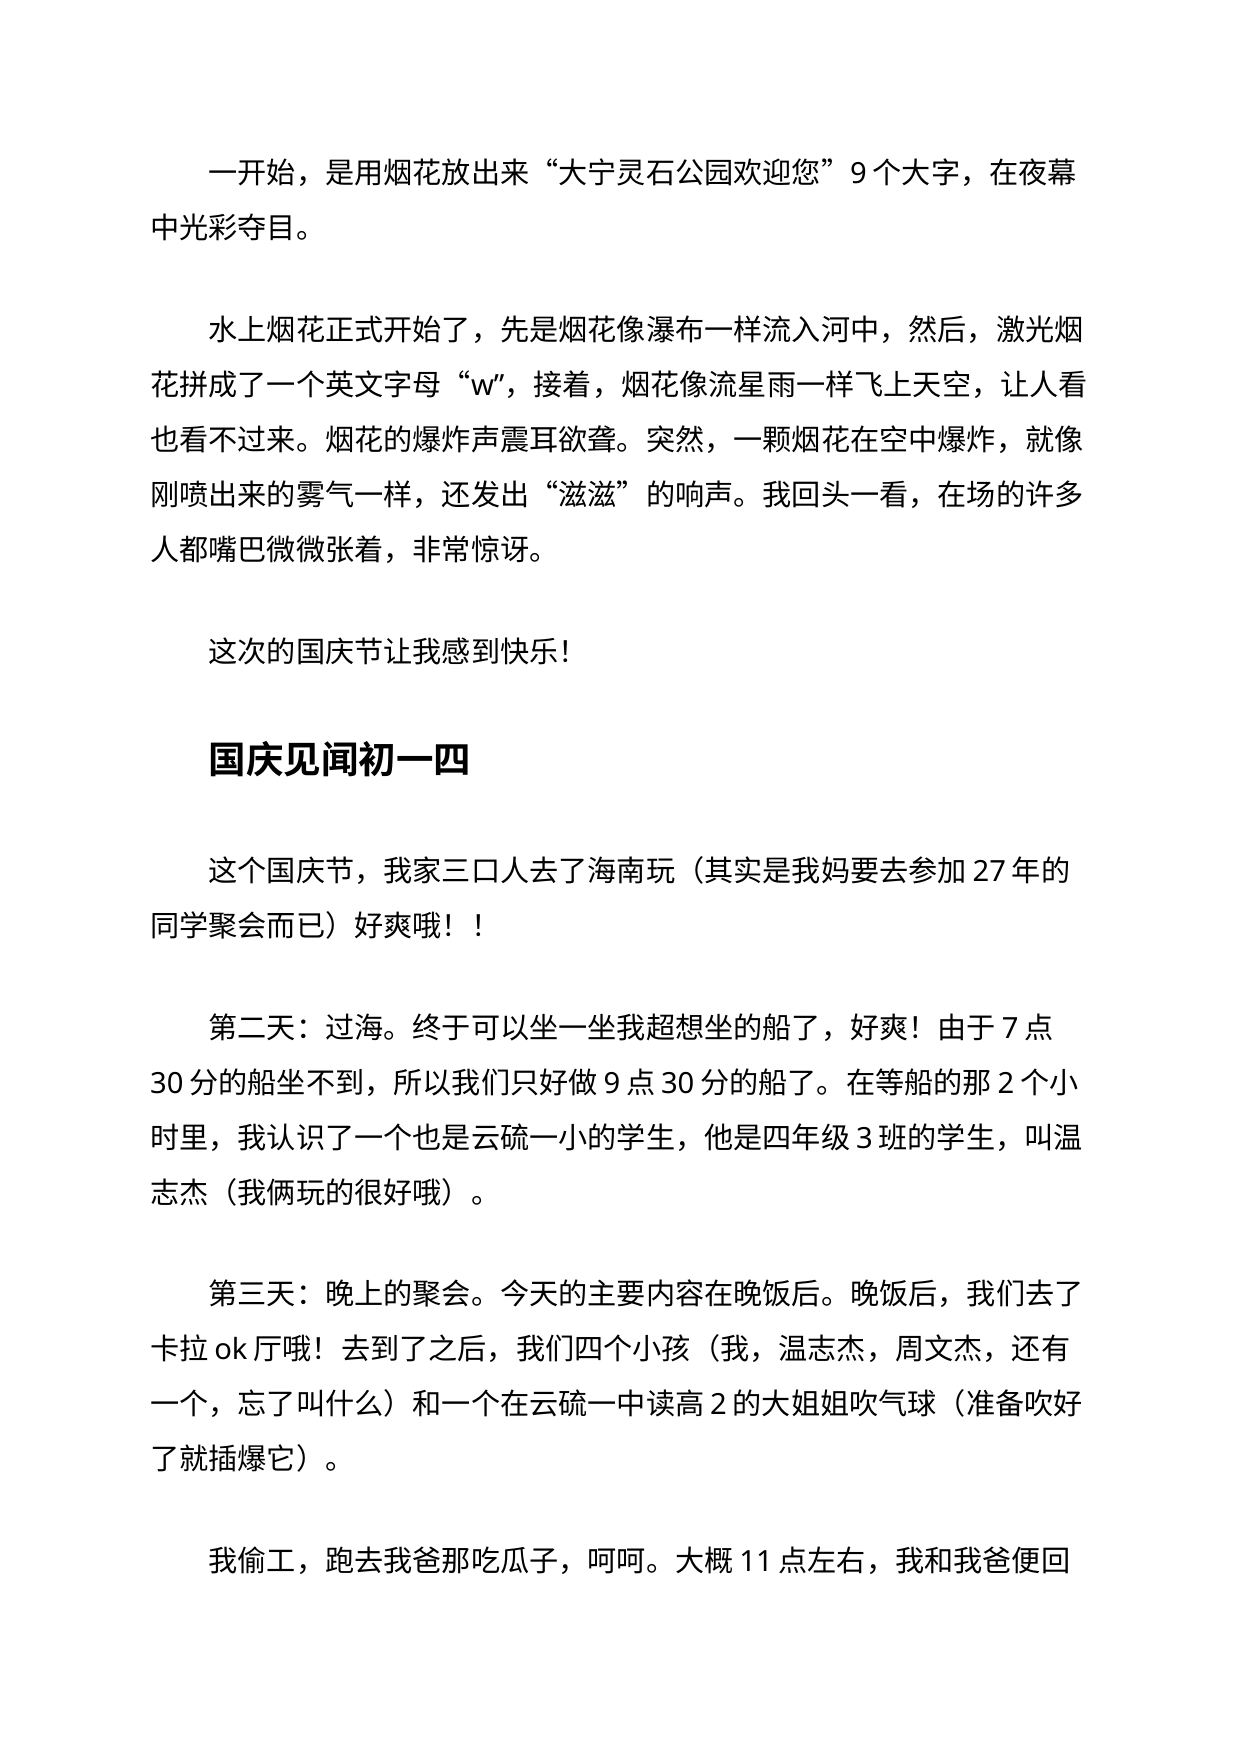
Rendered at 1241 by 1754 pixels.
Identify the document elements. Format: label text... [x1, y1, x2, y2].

text 这次的国庆节让我感到快乐！ [150, 628, 1090, 671]
text 一开始，是用烟花放出来“大宁灵石公园欢迎您”9个大字，在夜幕中光彩夺目。 [150, 150, 1090, 247]
text 这个国庆节，我家三口人去了海南玩（其实是我妈要去参加27年的同学聚会而已）好爽哦！！ [150, 847, 1090, 945]
text 第三天：晚上的聚会。今天的主要内容在晚饭后。晚饭后，我们去了卡拉ok厅哦！去到了之后，我们四个小孩（我，温志杰，周文杰，还有一个，忘了叫什么）和一个在云硫一中读高2的大姐姐吹气球（准备吹好了就插爆它）。 [150, 1271, 1090, 1478]
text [150, 1538, 1090, 1580]
text 第二天：过海。终于可以坐一坐我超想坐的船了，好爽！由于7点30分的船坐不到，所以我们只好做9点30分的船了。在等船的那2个小时里，我认识了一个也是云硫一小的学生，他是四年级3班的学生，叫温志杰（我俩玩的很好哦）。 [150, 1004, 1090, 1211]
text 国庆见闻初一四 [150, 730, 1090, 784]
text 水上烟花正式开始了，先是烟花像瀑布一样流入河中，然后，激光烟花拼成了一个英文字母“w”，接着，烟花像流星雨一样飞上天空，让人看也看不过来。烟花的爆炸声震耳欲聋。突然，一颗烟花在空中爆炸，就像刚喷出来的雾气一样，还发出“滋滋”的响声。我回头一看，在场的许多人都嘴巴微微张着，非常惊讶。 [150, 307, 1090, 569]
